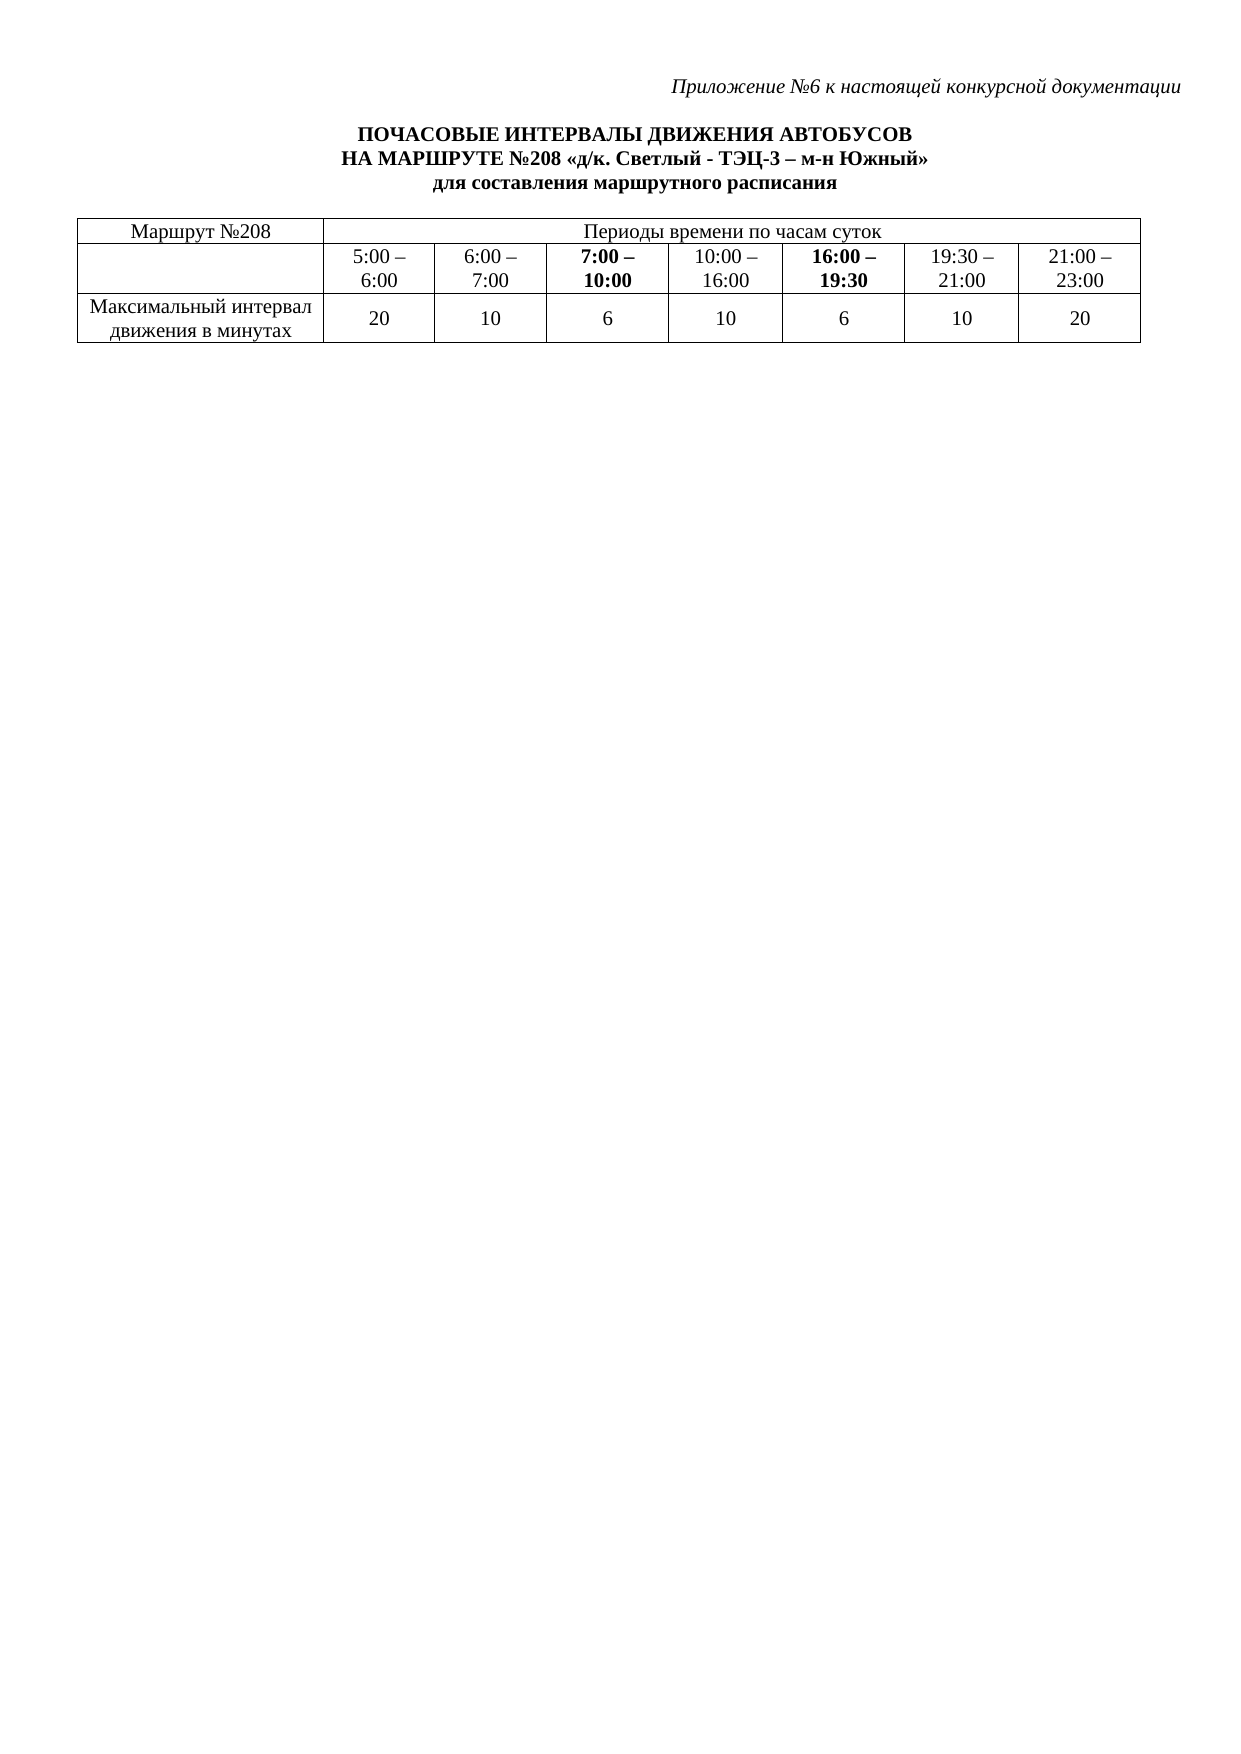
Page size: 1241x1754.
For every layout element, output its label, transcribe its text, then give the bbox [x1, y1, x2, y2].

text НА МАРШРУТЕ №208 «д/к. Светлый - ТЭЦ-3 – м-н Южный» [89, 146, 1181, 170]
text Приложение №6 к настоящей конкурсной документации [89, 74, 1181, 98]
text ПОЧАСОВЫЕ ИНТЕРВАЛЫ ДВИЖЕНИЯ АВТОБУСОВ [89, 122, 1181, 146]
table_cell 20 [1019, 294, 1140, 342]
table_cell 6 [783, 294, 904, 342]
table_cell [78, 244, 323, 292]
text для составления маршрутного расписания [89, 170, 1181, 194]
table_cell 10 [669, 294, 782, 342]
table_cell 6 [547, 294, 668, 342]
table_cell 10:00 – 16:00 [669, 244, 782, 292]
table_cell 20 [324, 294, 434, 342]
table_cell 16:00 – 19:30 [783, 244, 904, 292]
table_header Периоды времени по часам суток [324, 219, 1140, 243]
table_cell 10 [435, 294, 546, 342]
table_cell 7:00 – 10:00 [547, 244, 668, 292]
table_cell 6:00 – 7:00 [435, 244, 546, 292]
table_cell 10 [905, 294, 1018, 342]
table_cell 19:30 – 21:00 [905, 244, 1018, 292]
table_cell 5:00 – 6:00 [324, 244, 434, 292]
table_cell Максимальный интервал движения в минутах [78, 294, 323, 342]
table_cell 21:00 – 23:00 [1019, 244, 1140, 292]
table_header Маршрут №208 [78, 219, 323, 243]
